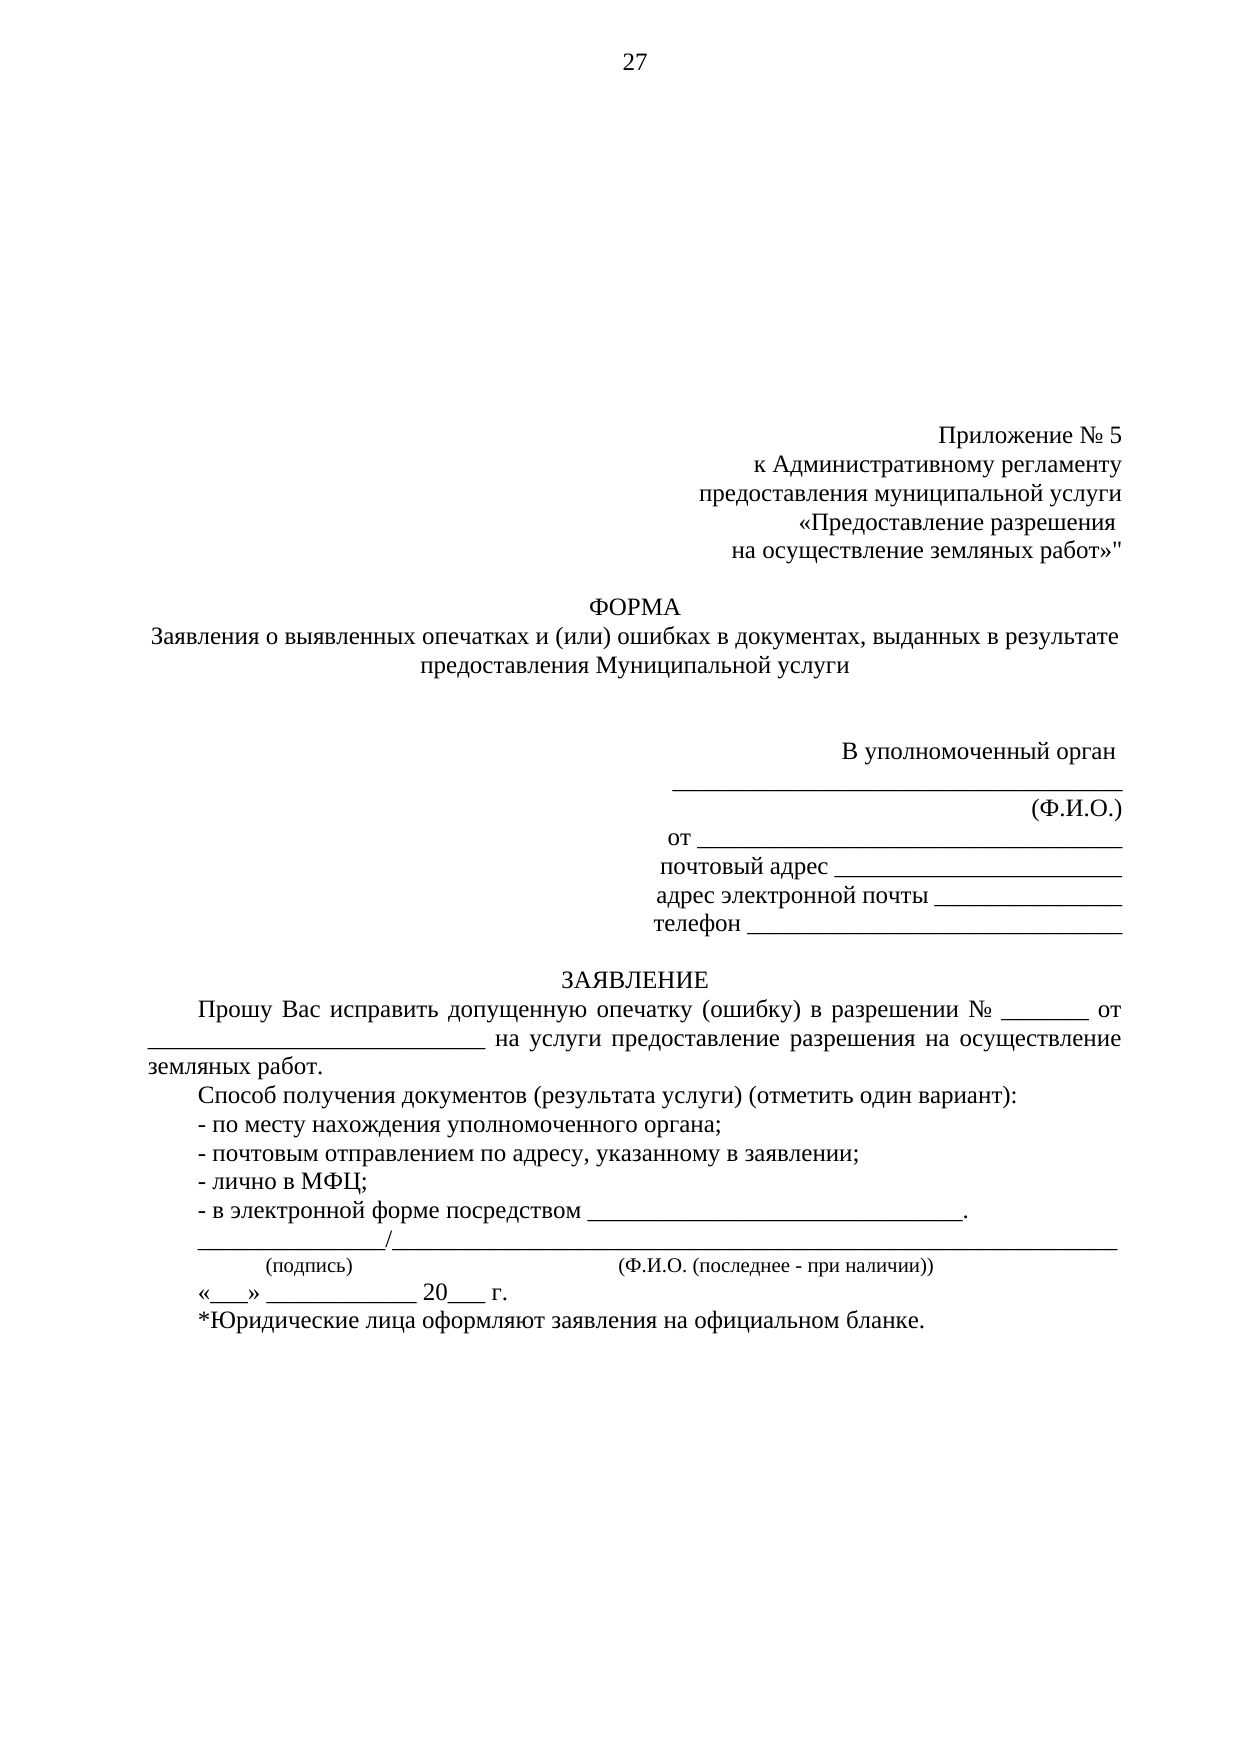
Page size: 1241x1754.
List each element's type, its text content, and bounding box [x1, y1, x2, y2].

text «___» ____________ 20___ г. [148, 1277, 1122, 1306]
text (подпись) (Ф.И.О. (последнее - при наличии)) [148, 1253, 1122, 1277]
text В уполномоченный орган ____________________________________ [148, 678, 1122, 793]
text почтовый адрес _______________________ [148, 851, 1122, 880]
text телефон ______________________________ [148, 908, 1122, 965]
text Прошу Вас исправить допущенную опечатку (ошибку) в разрешении № _______ от ___________________________ на услуги предоставление разрешения на осуществление земляных работ. [148, 994, 1122, 1080]
text ФОРМА [148, 592, 1122, 621]
text ЗАЯВЛЕНИЕ [148, 965, 1122, 994]
text от __________________________________ [148, 822, 1122, 851]
text Способ получения документов (результата услуги) (отметить один вариант): [148, 1080, 1122, 1109]
text Приложение № 5 к Административному регламенту предоставления муниципальной услуги «Предоставление разрешения на осуществление земляных работ»" [148, 420, 1122, 592]
text - в электронной форме посредством ______________________________. [148, 1195, 1122, 1224]
text - по месту нахождения уполномоченного органа; [148, 1109, 1122, 1138]
text *Юридические лица оформляют заявления на официальном бланке. [148, 1306, 1122, 1334]
text Заявления о выявленных опечатках и (или) ошибках в документах, выданных в результате предоставления Муниципальной услуги [148, 621, 1122, 678]
text _______________/__________________________________________________________ [148, 1224, 1122, 1253]
text - почтовым отправлением по адресу, указанному в заявлении; [148, 1138, 1122, 1166]
text - лично в МФЦ; [148, 1166, 1122, 1195]
text адрес электронной почты _______________ [148, 880, 1122, 908]
text (Ф.И.О.) [148, 793, 1122, 822]
